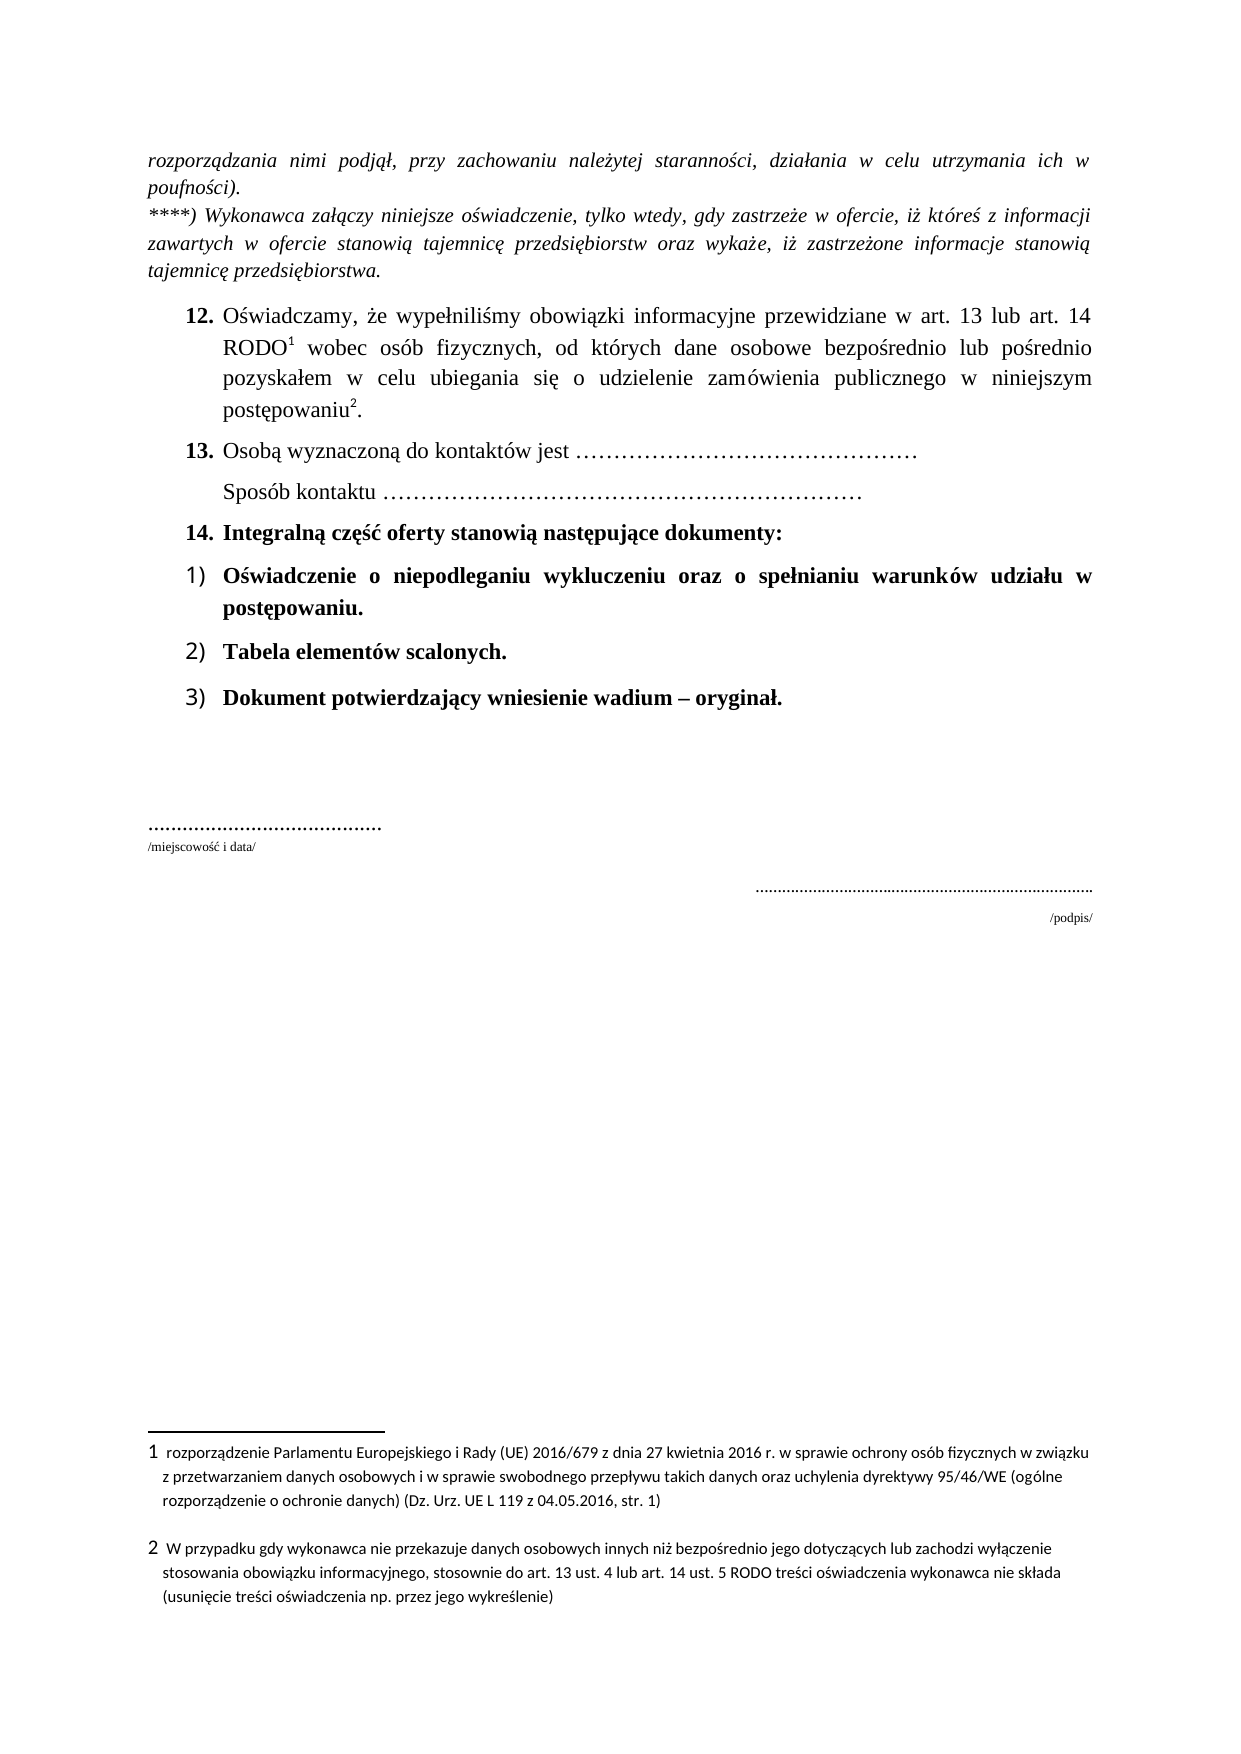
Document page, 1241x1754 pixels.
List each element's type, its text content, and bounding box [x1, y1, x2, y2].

list Tabela elementów scalonych. [185, 635, 1092, 666]
list Sposób kontaktu ……………………………………………………… [223, 478, 1092, 504]
list Osobą wyznaczoną do kontaktów jest ……………………………………… [185, 437, 1092, 464]
list Oświadczenie o niepodleganiu wykluczeniu oraz o spełnianiu warunków udziału w postępowaniu. [185, 559, 1092, 621]
text ......................................... /miejscowość i data/ [148, 809, 1092, 865]
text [148, 148, 1092, 199]
list Integralną część oferty stanowią następujące dokumenty: [185, 518, 1092, 545]
text ………………………….………………………………………. /podpis/ [148, 880, 1092, 936]
list Oświadczamy, że wypełniliśmy obowiązki informacyjne przewidziane w art. 13 lub art. 14 RODO wobec osób fizycznych, od których dane osobowe bezpośrednio lub pośrednio pozyskałem w celu ubiegania się o udzielenie zamówienia publicznego w niniejszym postępowaniu. [185, 302, 1092, 423]
list Dokument potwierdzający wniesienie wadium – oryginał. [185, 681, 1092, 712]
text ****) Wykonawca załączy niniejsze oświadczenie, tylko wtedy, gdy zastrzeże w ofercie, iż któreś z informacji zawartych w ofercie stanowią tajemnicę przedsiębiorstw oraz wykaże, iż zastrzeżone informacje stanowią tajemnicę przedsiębiorstwa. [148, 203, 1092, 282]
